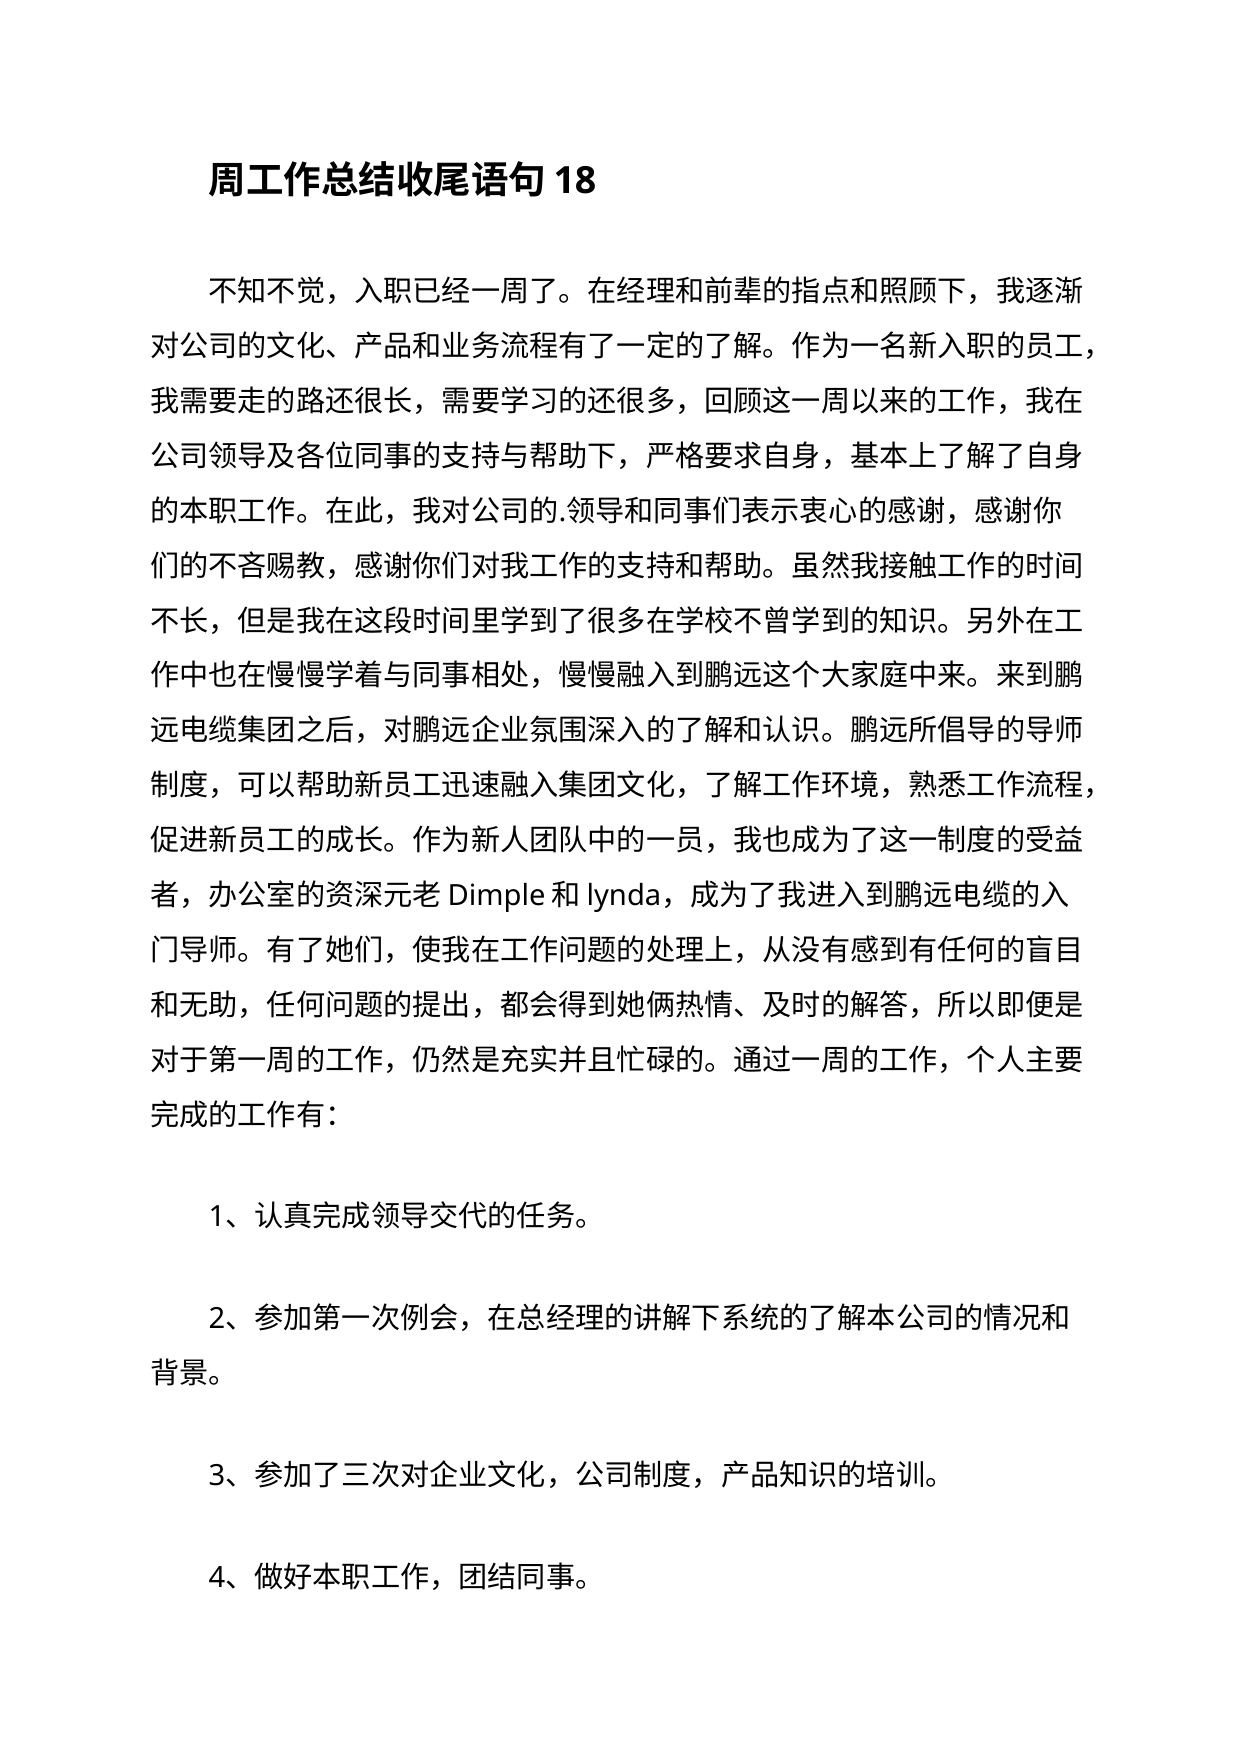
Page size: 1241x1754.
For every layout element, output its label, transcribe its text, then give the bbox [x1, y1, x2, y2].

text 不知不觉，入职已经一周了。在经理和前辈的指点和照顾下，我逐渐对公司的文化、产品和业务流程有了一定的了解。作为一名新入职的员工，我需要走的路还很长，需要学习的还很多，回顾这一周以来的工作，我在公司领导及各位同事的支持与帮助下，严格要求自身，基本上了解了自身的本职工作。在此，我对公司的.领导和同事们表示衷心的感谢，感谢你们的不吝赐教，感谢你们对我工作的支持和帮助。虽然我接触工作的时间不长，但是我在这段时间里学到了很多在学校不曾学到的知识。另外在工作中也在慢慢学着与同事相处，慢慢融入到鹏远这个大家庭中来。来到鹏远电缆集团之后，对鹏远企业氛围深入的了解和认识。鹏远所倡导的导师制度，可以帮助新员工迅速融入集团文化，了解工作环境，熟悉工作流程，促进新员工的成长。作为新人团队中的一员，我也成为了这一制度的受益者，办公室的资深元老Dimple和lynda，成为了我进入到鹏远电缆的入门导师。有了她们，使我在工作问题的处理上，从没有感到有任何的盲目和无助，任何问题的提出，都会得到她俩热情、及时的解答，所以即便是对于第一周的工作，仍然是充实并且忙碌的。通过一周的工作，个人主要完成的工作有： [150, 268, 1090, 1133]
text 周工作总结收尾语句18 [150, 150, 1090, 204]
text 2、参加第一次例会，在总经理的讲解下系统的了解本公司的情况和背景。 [150, 1295, 1090, 1392]
text 4、做好本职工作，团结同事。 [150, 1554, 1090, 1596]
text 3、参加了三次对企业文化，公司制度，产品知识的培训。 [150, 1452, 1090, 1494]
text 1、认真完成领导交代的任务。 [150, 1193, 1090, 1235]
